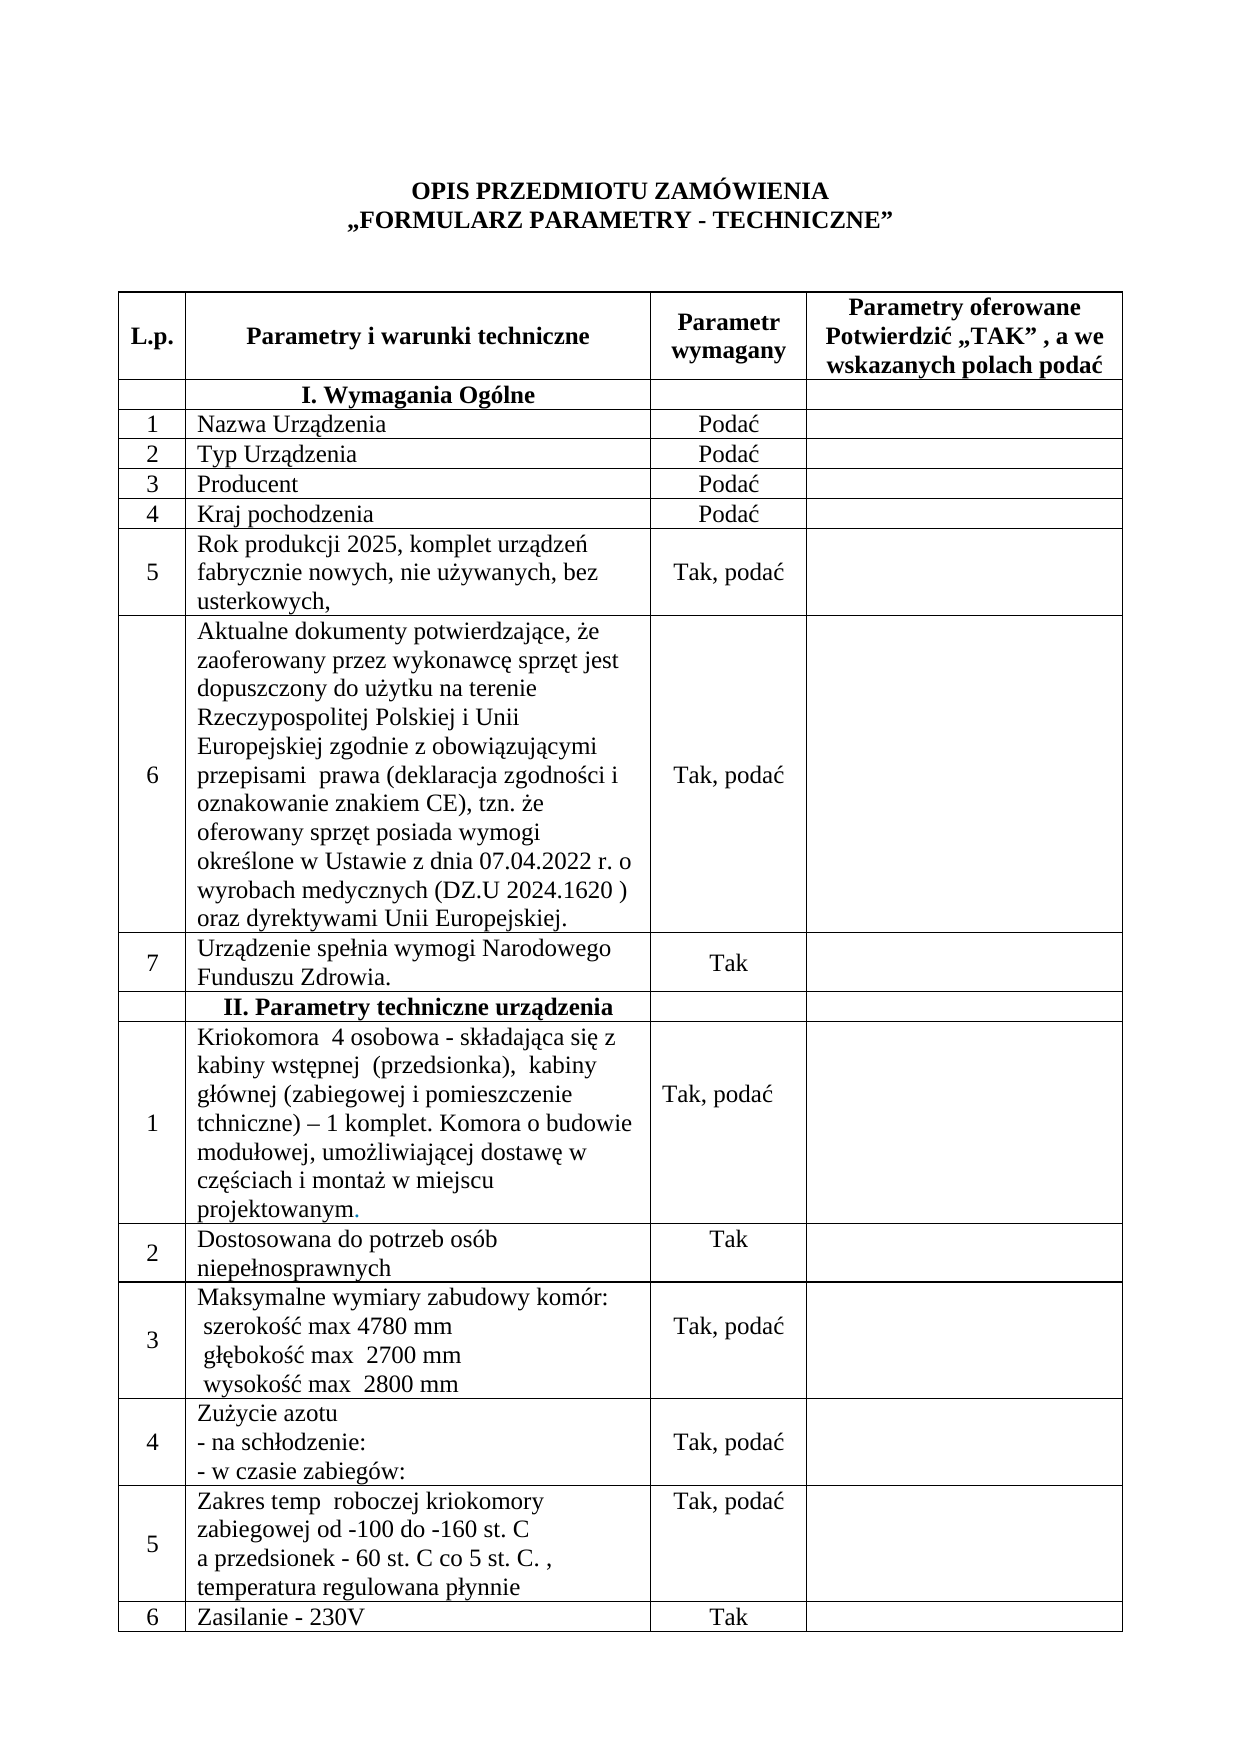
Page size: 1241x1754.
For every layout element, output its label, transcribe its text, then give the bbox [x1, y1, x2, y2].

table_cell Tak [651, 1224, 806, 1281]
table_cell Typ Urządzenia [186, 439, 650, 468]
table_cell Kriokomora 4 osobowa - składająca się z kabiny wstępnej (przedsionka), kabiny głównej (zabiegowej i pomieszczenie tchniczne) – 1 komplet. Komora o budowie modułowej, umożliwiającej dostawę w częściach i montaż w miejscu projektowanym. [186, 1022, 650, 1223]
table_cell Kraj pochodzenia [186, 499, 650, 528]
table_cell Podać [651, 469, 806, 498]
table_cell [807, 1224, 1122, 1281]
table_header Parametry i warunki techniczne [186, 293, 650, 379]
table_cell II. Parametry techniczne urządzenia [186, 992, 650, 1021]
table_cell [119, 992, 185, 1021]
table_cell [807, 529, 1122, 615]
table_cell Aktualne dokumenty potwierdzające, że zaoferowany przez wykonawcę sprzęt jest dopuszczony do użytku na terenie Rzeczypospolitej Polskiej i Unii Europejskiej zgodnie z obowiązującymi przepisami prawa (deklaracja zgodności i oznakowanie znakiem CE), tzn. że oferowany sprzęt posiada wymogi określone w Ustawie z dnia 07.04.2022 r. o wyrobach medycznych (DZ.U 2024.1620 ) oraz dyrektywami Unii Europejskiej. [186, 616, 650, 932]
table_cell [651, 992, 806, 1021]
table_cell [807, 1399, 1122, 1485]
table_cell Nazwa Urządzenia [186, 410, 650, 438]
table_cell Tak, podać [651, 529, 806, 615]
table_cell Zasilanie - 230V [186, 1602, 650, 1631]
table_cell Tak [651, 1602, 806, 1631]
table_cell Zużycie azotu - na schłodzenie: - w czasie zabiegów: [186, 1399, 650, 1485]
table_cell Maksymalne wymiary zabudowy komór: ­ szerokość max 4780 mm ­ głębokość max 2700 mm ­ wysokość max 2800 mm [186, 1283, 650, 1397]
table_cell [807, 1486, 1122, 1601]
table_cell [119, 380, 185, 408]
table_cell [807, 616, 1122, 932]
table_cell [807, 933, 1122, 991]
table_cell 3 [119, 469, 185, 498]
table_cell Urządzenie spełnia wymogi Narodowego Funduszu Zdrowia. [186, 933, 650, 991]
table_cell 6 [119, 1602, 185, 1631]
table_cell [807, 499, 1122, 528]
table_cell Podać [651, 439, 806, 468]
table_cell Tak, podać [651, 1399, 806, 1485]
table_cell [807, 439, 1122, 468]
table_cell 1 [119, 1022, 185, 1223]
table_cell 3 [119, 1283, 185, 1397]
table_cell [807, 1283, 1122, 1397]
table_cell Tak, podać [651, 616, 806, 932]
table_cell [807, 1602, 1122, 1631]
table_cell 5 [119, 529, 185, 615]
table_cell 2 [119, 1224, 185, 1281]
table_cell Zakres temp roboczej kriokomory zabiegowej od -100 do -160 st. C a przedsionek - 60 st. C co 5 st. C. , temperatura regulowana płynnie [186, 1486, 650, 1601]
table_cell [807, 469, 1122, 498]
table_cell [807, 410, 1122, 438]
table_header Parametr wymagany [651, 293, 806, 379]
table_cell 1 [119, 410, 185, 438]
table_cell I. Wymagania Ogólne [186, 380, 650, 408]
table_cell [807, 380, 1122, 408]
table_cell 7 [119, 933, 185, 991]
table_header L.p. [119, 293, 185, 379]
text OPIS PRZEDMIOTU ZAMÓWIENIA [118, 176, 1122, 205]
table_cell 2 [119, 439, 185, 468]
table_cell [807, 1022, 1122, 1223]
table_cell Tak, podać [651, 1283, 806, 1397]
table_cell Dostosowana do potrzeb osób niepełnosprawnych [186, 1224, 650, 1281]
table_cell Tak, podać [651, 1022, 806, 1223]
table_cell 6 [119, 616, 185, 932]
table_cell [651, 380, 806, 408]
table_cell Tak [651, 933, 806, 991]
table_cell 4 [119, 1399, 185, 1485]
table_cell 5 [119, 1486, 185, 1601]
table_cell 4 [119, 499, 185, 528]
table_cell [807, 992, 1122, 1021]
table_cell Rok produkcji 2025, komplet urządzeń fabrycznie nowych, nie używanych, bez usterkowych, [186, 529, 650, 615]
table_cell Podać [651, 410, 806, 438]
table_header Parametry oferowane Potwierdzić „TAK” , a we wskazanych polach podać [807, 293, 1122, 379]
table_cell Producent [186, 469, 650, 498]
table_cell Tak, podać [651, 1486, 806, 1601]
text „FORMULARZ PARAMETRY - TECHNICZNE” [118, 205, 1122, 234]
table_cell Podać [651, 499, 806, 528]
